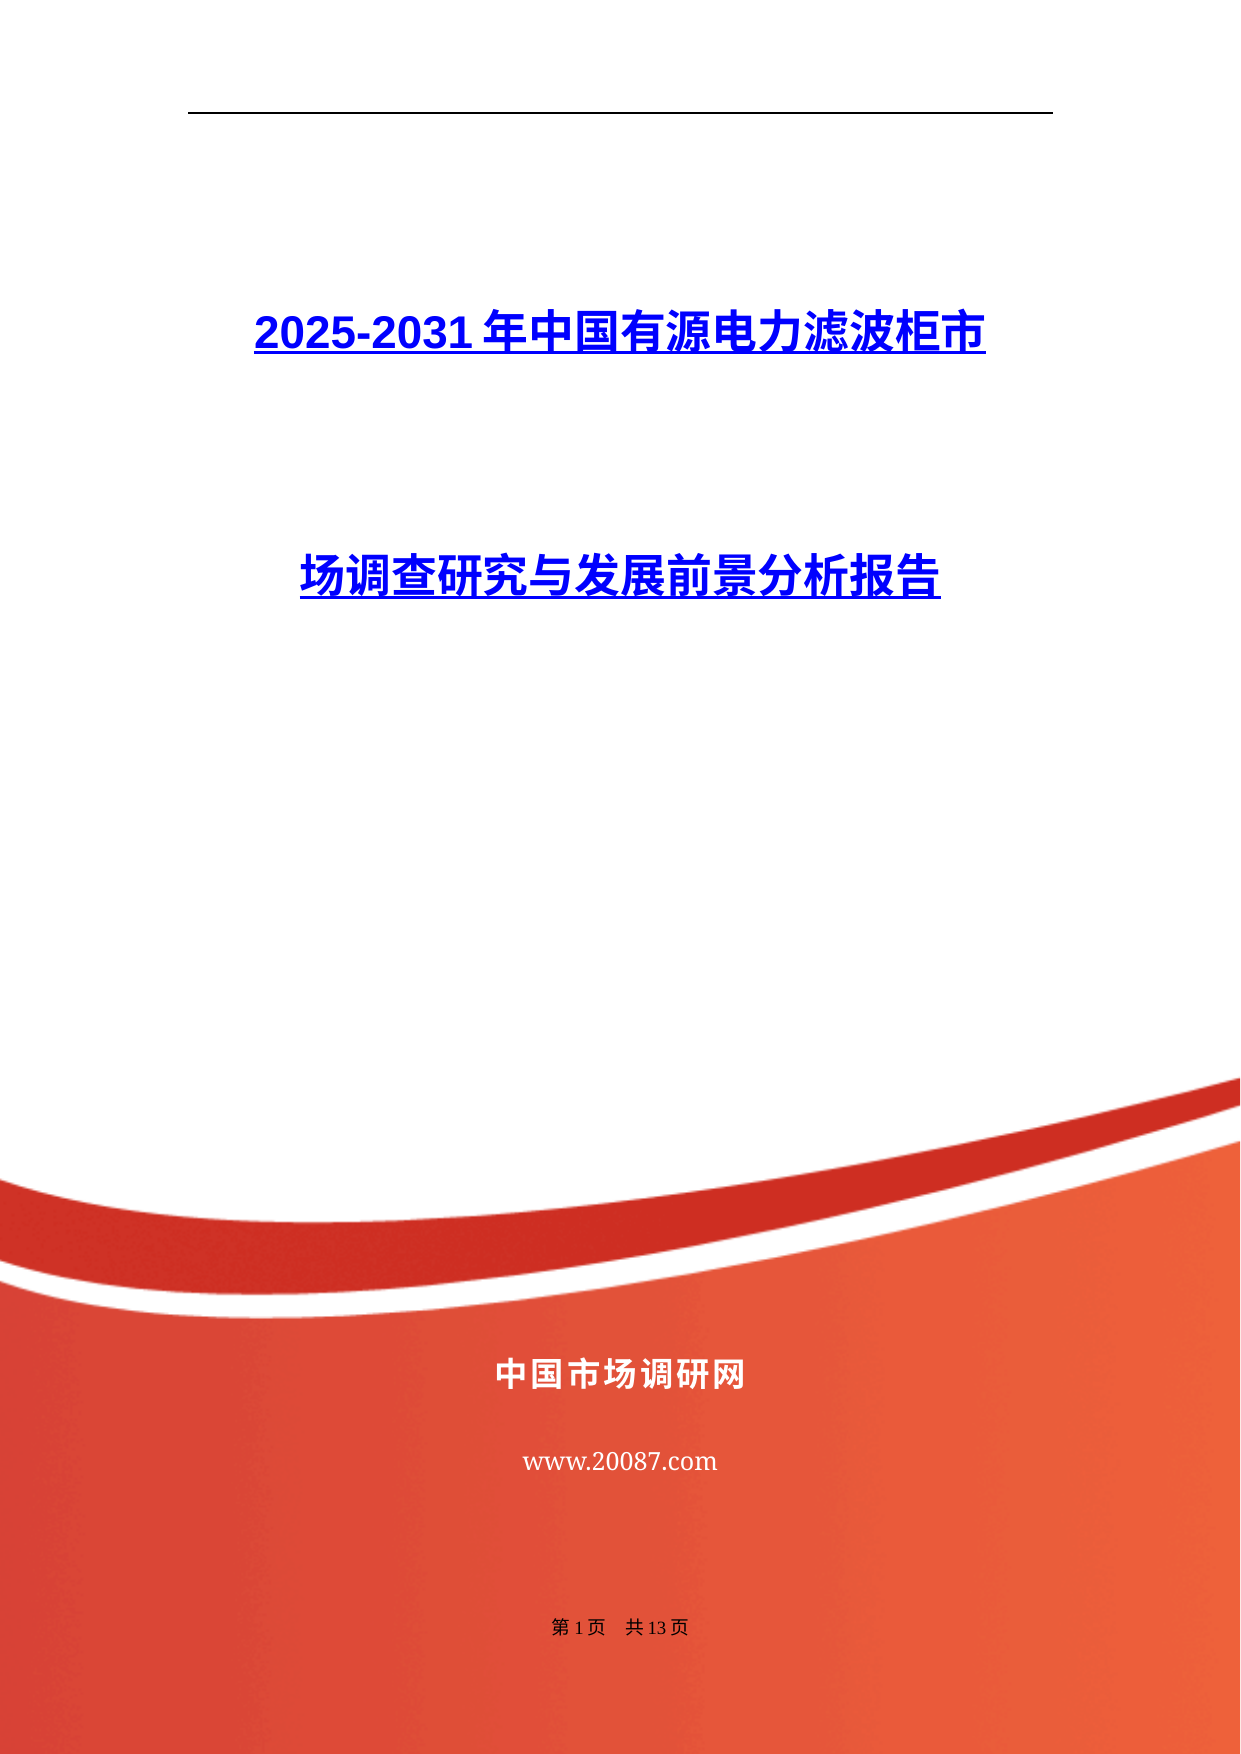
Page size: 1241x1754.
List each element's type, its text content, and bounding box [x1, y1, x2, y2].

subtitle 中国市场调研网 [187, 1339, 1053, 1404]
text www.20087.com [187, 1428, 1053, 1493]
table_header 2025-2031年中国有源电力滤波柜市场调查研究与发展前景分析报告 [188, 207, 1053, 773]
picture [0, 1006, 1241, 1754]
